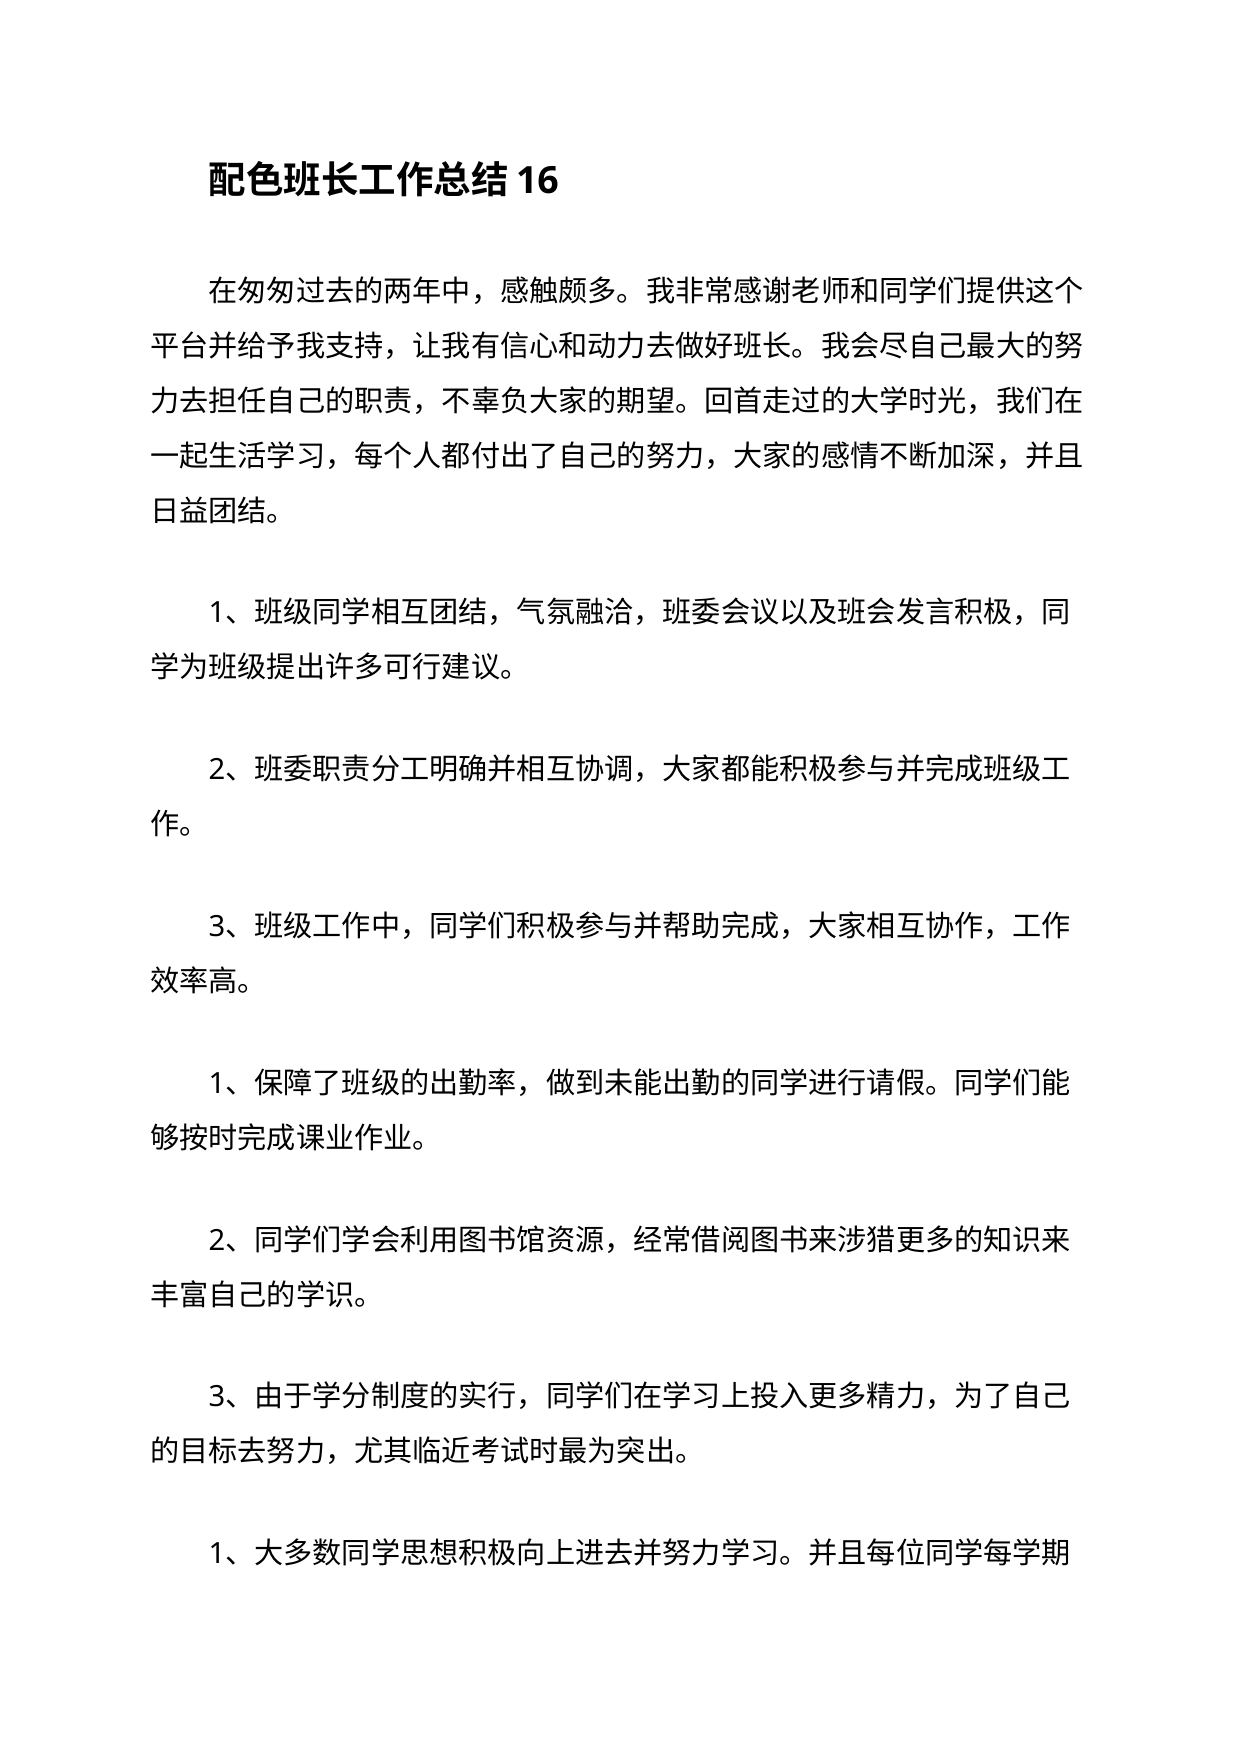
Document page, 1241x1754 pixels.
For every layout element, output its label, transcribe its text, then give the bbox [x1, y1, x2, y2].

text 在匆匆过去的两年中，感触颇多。我非常感谢老师和同学们提供这个平台并给予我支持，让我有信心和动力去做好班长。我会尽自己最大的努力去担任自己的职责，不辜负大家的期望。回首走过的大学时光，我们在一起生活学习，每个人都付出了自己的努力，大家的感情不断加深，并且日益团结。 [150, 268, 1090, 529]
text 2、同学们学会利用图书馆资源，经常借阅图书来涉猎更多的知识来丰富自己的学识。 [150, 1216, 1090, 1313]
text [150, 1529, 1090, 1572]
text 1、班级同学相互团结，气氛融洽，班委会议以及班会发言积极，同学为班级提出许多可行建议。 [150, 589, 1090, 686]
text 配色班长工作总结16 [150, 150, 1090, 204]
text 1、保障了班级的出勤率，做到未能出勤的同学进行请假。同学们能够按时完成课业作业。 [150, 1059, 1090, 1157]
text 3、班级工作中，同学们积极参与并帮助完成，大家相互协作，工作效率高。 [150, 902, 1090, 1000]
text 3、由于学分制度的实行，同学们在学习上投入更多精力，为了自己的目标去努力，尤其临近考试时最为突出。 [150, 1373, 1090, 1470]
text 2、班委职责分工明确并相互协调，大家都能积极参与并完成班级工作。 [150, 746, 1090, 843]
